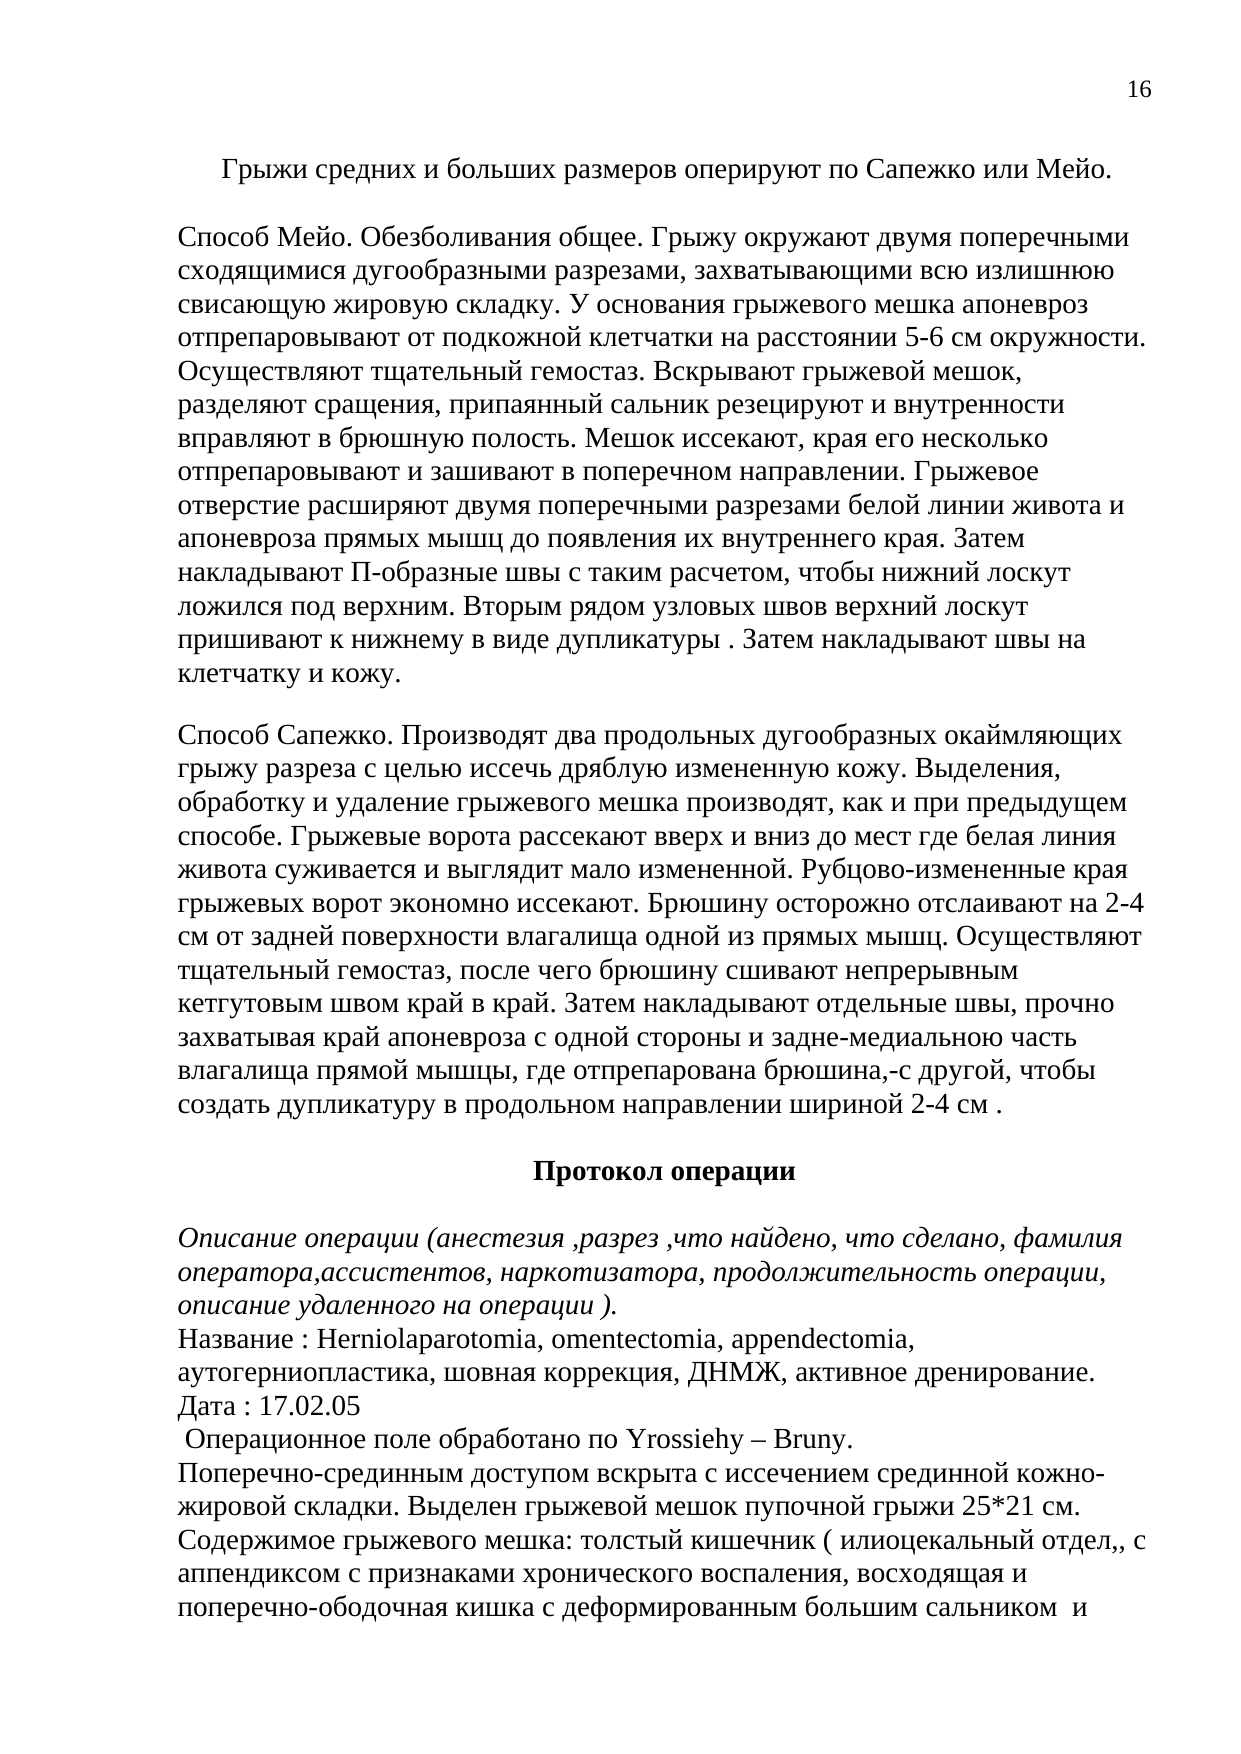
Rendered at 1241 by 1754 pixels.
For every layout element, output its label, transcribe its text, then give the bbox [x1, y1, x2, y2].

text Операционное поле обработано по Yrossiehy – Bruny. [177, 1421, 1152, 1455]
text Способ Сапежко. Производят два продольных дугообразных окаймляющих грыжу разреза с целью иссечь дряблую измененную кожу. Выделения, обработку и удаление грыжевого мешка производят, как и при предыдущем способе. Грыжевые ворота рассекают вверх и вниз до мест где белая линия живота суживается и выглядит мало измененной. Рубцово-измененные края грыжевых ворот экономно иссекают. Брюшину осторожно отслаивают на 2-4 см от задней поверхности влагалища одной из прямых мышц. Осуществляют тщательный гемостаз, после чего брюшину сшивают непрерывным кетгутовым швом край в край. Затем накладывают отдельные швы, прочно захватывая край апоневроза с одной стороны и задне-медиальною часть влагалища прямой мышцы, где отпрепарована брюшина,-с другой, чтобы создать дупликатуру в продольном направлении шириной 2-4 см . [177, 717, 1152, 1119]
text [177, 1522, 1152, 1623]
text Поперечно-срединным доступом вскрыта с иссечением срединной кожно-жировой складки. Выделен грыжевой мешок пупочной грыжи 25*21 см. [177, 1455, 1152, 1522]
text Дата : 17.02.05 [177, 1388, 1152, 1421]
text Протокол операции [177, 1153, 1152, 1187]
text Описание операции (анестезия ,разрез ,что найдено, что сделано, фамилия оператора,ассистентов, наркотизатора, продолжительность операции, описание удаленного на операции ). [177, 1220, 1152, 1321]
text Способ Мейо. Обезболивания общее. Грыжу окружают двумя поперечными сходящимися дугообразными разрезами, захватывающими всю излишнюю свисающую жировую складку. У основания грыжевого мешка апоневроз отпрепаровывают от подкожной клетчатки на расстоянии 5-6 см окружности. Осуществляют тщательный гемостаз. Вскрывают грыжевой мешок, разделяют сращения, припаянный сальник резецируют и внутренности вправляют в брюшную полость. Мешок иссекают, края его несколько отпрепаровывают и зашивают в поперечном направлении. Грыжевое отверстие расширяют двумя поперечными разрезами белой линии живота и апоневроза прямых мышц до появления их внутреннего края. Затем накладывают П-образные швы с таким расчетом, чтобы нижний лоскут ложился под верхним. Вторым рядом узловых швов верхний лоскут пришивают к нижнему в виде дупликатуры . Затем накладывают швы на клетчатку и кожу. [177, 219, 1152, 717]
text Название : Herniolaparotomia, omentectomia, appendectomia, аутогерниопластика, шовная коррекция, ДНМЖ, активное дренирование. [177, 1321, 1152, 1388]
text Грыжи средних и больших размеров оперируют по Сапежко или Мейо. [177, 152, 1152, 185]
